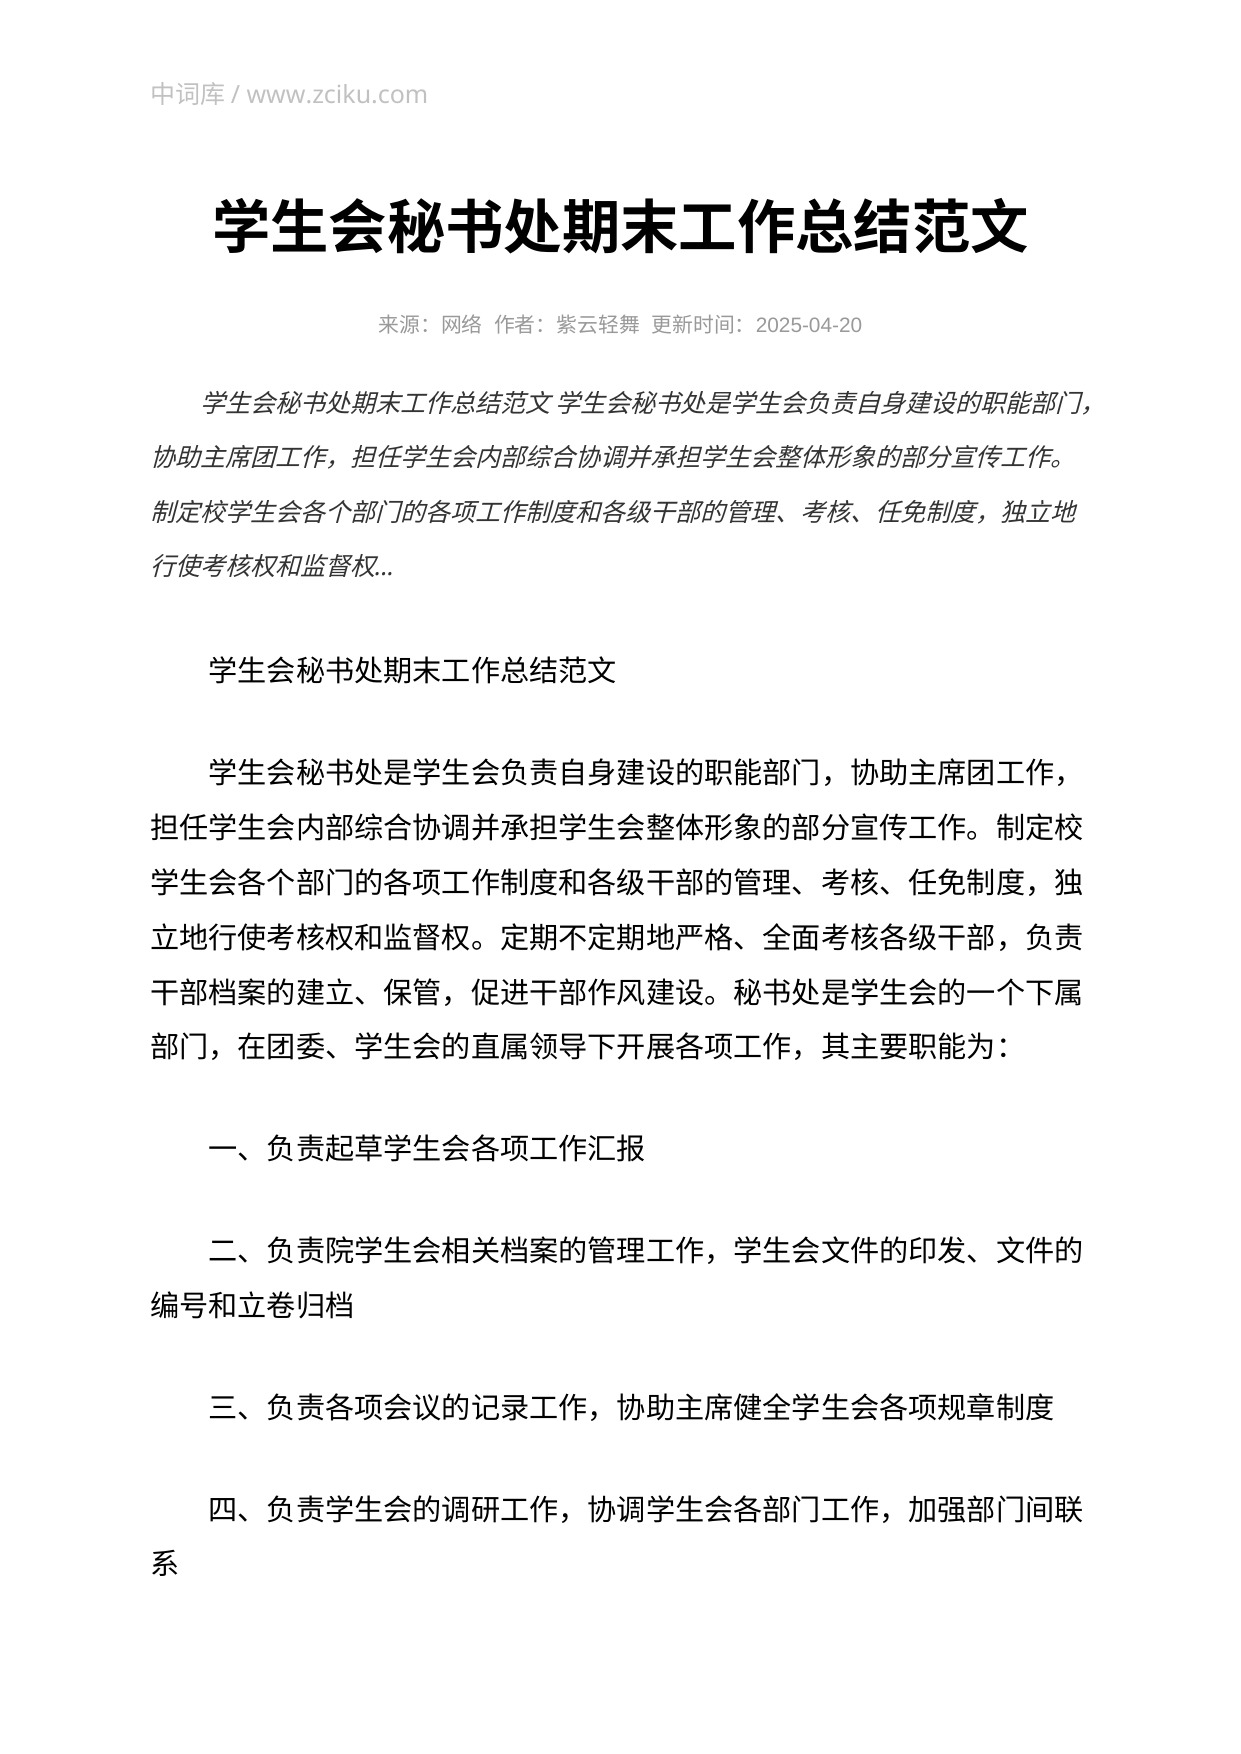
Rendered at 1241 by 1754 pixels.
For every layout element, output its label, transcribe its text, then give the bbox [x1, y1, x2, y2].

subtitle 学生会秘书处期末工作总结范文 [150, 181, 1090, 266]
text 学生会秘书处期末工作总结范文 学生会秘书处是学生会负责自身建设的职能部门，协助主席团工作，担任学生会内部综合协调并承担学生会整体形象的部分宣传工作。制定校学生会各个部门的各项工作制度和各级干部的管理、考核、任免制度，独立地行使考核权和监督权... [150, 383, 1090, 583]
text 来源：网络 作者：紫云轻舞 更新时间：2025-04-20 [150, 313, 1090, 337]
text 三、负责各项会议的记录工作，协助主席健全学生会各项规章制度 [150, 1384, 1090, 1427]
text 学生会秘书处是学生会负责自身建设的职能部门，协助主席团工作，担任学生会内部综合协调并承担学生会整体形象的部分宣传工作。制定校学生会各个部门的各项工作制度和各级干部的管理、考核、任免制度，独立地行使考核权和监督权。定期不定期地严格、全面考核各级干部，负责干部档案的建立、保管，促进干部作风建设。秘书处是学生会的一个下属部门，在团委、学生会的直属领导下开展各项工作，其主要职能为： [150, 749, 1090, 1066]
text 一、负责起草学生会各项工作汇报 [150, 1126, 1090, 1168]
text 四、负责学生会的调研工作，协调学生会各部门工作，加强部门间联系 [150, 1486, 1090, 1583]
text 学生会秘书处期末工作总结范文 [150, 648, 1090, 690]
text 二、负责院学生会相关档案的管理工作，学生会文件的印发、文件的编号和立卷归档 [150, 1228, 1090, 1325]
